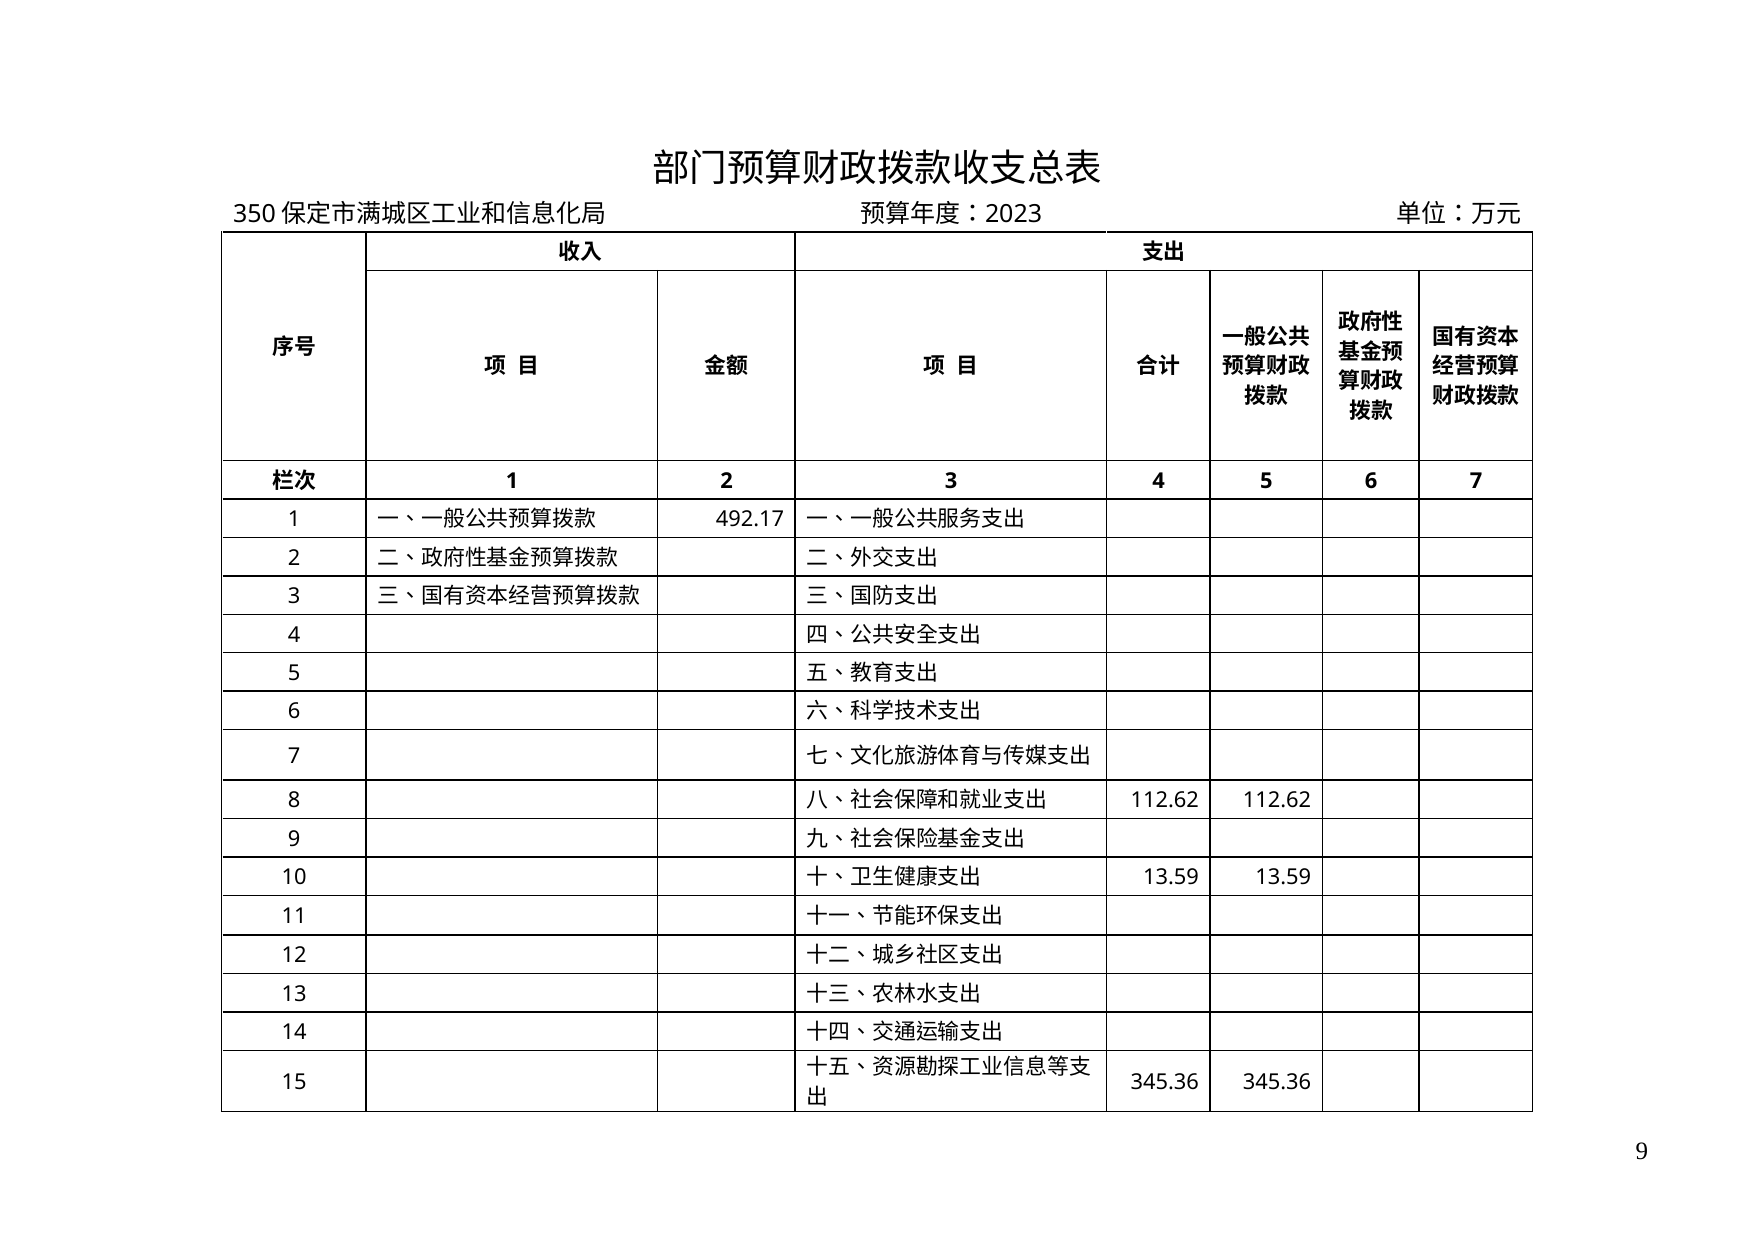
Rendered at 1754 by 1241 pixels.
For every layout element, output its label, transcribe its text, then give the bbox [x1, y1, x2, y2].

table_cell [367, 1051, 657, 1111]
table_cell 二、政府性基金预算拨款 [367, 538, 657, 575]
table_cell [658, 653, 794, 690]
table_cell [658, 1051, 794, 1111]
table_cell [1420, 1051, 1532, 1111]
table_cell [1107, 819, 1209, 856]
table_cell [658, 692, 794, 729]
table_cell 八、社会保障和就业支出 [796, 781, 1106, 818]
table_cell [367, 730, 657, 779]
table_cell 合计 [1107, 271, 1209, 460]
table_cell [367, 858, 657, 894]
table_cell 五、教育支出 [796, 653, 1106, 690]
table_cell 13 [222, 974, 365, 1011]
table_cell 项 目 [796, 271, 1106, 460]
table_cell 5 [222, 653, 365, 690]
table_cell 六、科学技术支出 [796, 692, 1106, 729]
table_cell 6 [222, 691, 365, 729]
table_cell [658, 730, 794, 779]
table_cell 一般公共预算财政拨款 [1211, 271, 1322, 460]
table_cell [1420, 730, 1532, 779]
table_cell [1107, 730, 1209, 779]
table_cell 三、国有资本经营预算拨款 [367, 577, 657, 613]
table_cell 金额 [658, 271, 794, 460]
text 部门预算财政拨款收支总表 [106, 142, 1648, 193]
table_cell 十三、农林水支出 [796, 974, 1106, 1011]
table_cell 13.59 [1211, 858, 1322, 894]
table_cell 4 [1107, 461, 1209, 498]
table_header 350保定市满城区工业和信息化局 [222, 195, 794, 231]
table_cell [1211, 500, 1322, 537]
table_cell 3 [222, 576, 365, 613]
table_cell 1 [222, 499, 365, 537]
table_cell 1 [367, 461, 657, 498]
table_cell 七、文化旅游体育与传媒支出 [796, 730, 1106, 779]
table_cell 112.62 [1107, 781, 1209, 818]
table_cell 9 [222, 819, 365, 856]
table_cell 项 目 [367, 271, 657, 460]
table_cell [367, 974, 657, 1011]
table_cell 14 [222, 1012, 365, 1049]
table_cell 7 [1420, 461, 1532, 498]
table_cell [1211, 819, 1322, 856]
table_cell [658, 819, 794, 856]
table_cell 345.36 [1211, 1051, 1322, 1111]
table_cell [1323, 974, 1418, 1011]
table_cell 十五、资源勘探工业信息等支出 [796, 1051, 1106, 1111]
table_cell [1107, 500, 1209, 537]
table_cell [658, 858, 794, 894]
table_cell [1420, 1013, 1532, 1049]
table_cell [1323, 1013, 1418, 1049]
table_cell [658, 781, 794, 818]
table_cell [1211, 653, 1322, 690]
table_cell 十二、城乡社区支出 [796, 936, 1106, 973]
table_header 预算年度：2023 [796, 195, 1106, 231]
table_cell 8 [222, 780, 365, 818]
table_cell [367, 936, 657, 973]
table_cell [1323, 577, 1418, 613]
table_cell [1107, 1013, 1209, 1049]
table_cell 三、国防支出 [796, 577, 1106, 613]
table_cell [1420, 692, 1532, 729]
table_cell [1420, 577, 1532, 613]
table_cell 栏次 [222, 461, 365, 498]
table_cell [1323, 936, 1418, 973]
table_cell 13.59 [1107, 858, 1209, 894]
table_cell [658, 1013, 794, 1049]
table_cell 492.17 [658, 500, 794, 537]
table_cell 支出 [796, 233, 1532, 270]
table_cell 112.62 [1211, 781, 1322, 818]
table_cell [1107, 653, 1209, 690]
table_cell [367, 781, 657, 818]
table_cell 十四、交通运输支出 [796, 1013, 1106, 1049]
table_cell [658, 936, 794, 973]
table_cell [1211, 974, 1322, 1011]
table_cell [367, 896, 657, 934]
table_cell [1420, 653, 1532, 690]
table_cell [1211, 936, 1322, 973]
table_cell 15 [222, 1051, 365, 1111]
table_cell [1107, 974, 1209, 1011]
table_cell [1323, 781, 1418, 818]
table_cell [1420, 500, 1532, 537]
table_header 单位：万元 [1107, 195, 1532, 231]
table_cell [1211, 692, 1322, 729]
table_cell 一、一般公共服务支出 [796, 500, 1106, 537]
table_cell [1323, 500, 1418, 537]
table_cell 2 [222, 538, 365, 575]
table_cell [1323, 819, 1418, 856]
table_cell [1323, 615, 1418, 652]
table_cell [1107, 615, 1209, 652]
table_cell [1323, 653, 1418, 690]
table_cell 政府性基金预算财政 拨款 [1323, 271, 1418, 460]
table_cell [1420, 781, 1532, 818]
table_cell [1420, 936, 1532, 973]
table_cell 二、外交支出 [796, 538, 1106, 575]
table_cell 11 [222, 896, 365, 934]
table_cell [1211, 730, 1322, 779]
table_cell [658, 974, 794, 1011]
table_cell [1107, 936, 1209, 973]
table_cell 九、社会保险基金支出 [796, 819, 1106, 856]
table_cell [1323, 692, 1418, 729]
table_cell [1211, 538, 1322, 575]
table_cell 5 [1211, 461, 1322, 498]
table_cell [367, 615, 657, 652]
table_cell [1420, 858, 1532, 894]
table_cell 345.36 [1107, 1051, 1209, 1111]
table_cell [1323, 896, 1418, 934]
table_cell [367, 692, 657, 729]
table_cell [658, 896, 794, 934]
table_cell [1420, 896, 1532, 934]
table_cell [367, 819, 657, 856]
table_cell [1420, 974, 1532, 1011]
table_cell [658, 538, 794, 575]
table_cell [1323, 858, 1418, 894]
table_cell 3 [796, 461, 1106, 498]
table_cell 一、一般公共预算拨款 [367, 500, 657, 537]
table_cell 收入 [367, 233, 794, 270]
table_cell 6 [1323, 461, 1418, 498]
table_cell [1211, 1013, 1322, 1049]
table_cell [1107, 896, 1209, 934]
table_cell 10 [222, 857, 365, 894]
table_cell [1420, 819, 1532, 856]
table_cell 四、公共安全支出 [796, 615, 1106, 652]
table_cell [1107, 692, 1209, 729]
table_cell [1107, 577, 1209, 613]
table_cell 十、卫生健康支出 [796, 858, 1106, 894]
table_cell 12 [222, 935, 365, 973]
table_cell 国有资本经营预算财政拨款 [1420, 271, 1532, 460]
table_cell [658, 615, 794, 652]
table_cell [1323, 1051, 1418, 1111]
table_cell 7 [222, 730, 365, 779]
table_cell [658, 577, 794, 613]
table_cell [367, 1013, 657, 1049]
table_cell [1211, 896, 1322, 934]
table_cell [1420, 538, 1532, 575]
table_cell [367, 653, 657, 690]
table_cell [1211, 615, 1322, 652]
table_cell [1323, 538, 1418, 575]
table_cell 2 [658, 461, 794, 498]
table_cell 序号 [222, 232, 365, 460]
table_cell [1420, 615, 1532, 652]
table_cell [1107, 538, 1209, 575]
table_cell 十一、节能环保支出 [796, 896, 1106, 934]
table_cell [1211, 577, 1322, 613]
table_cell 4 [222, 615, 365, 652]
table_cell [1323, 730, 1418, 779]
